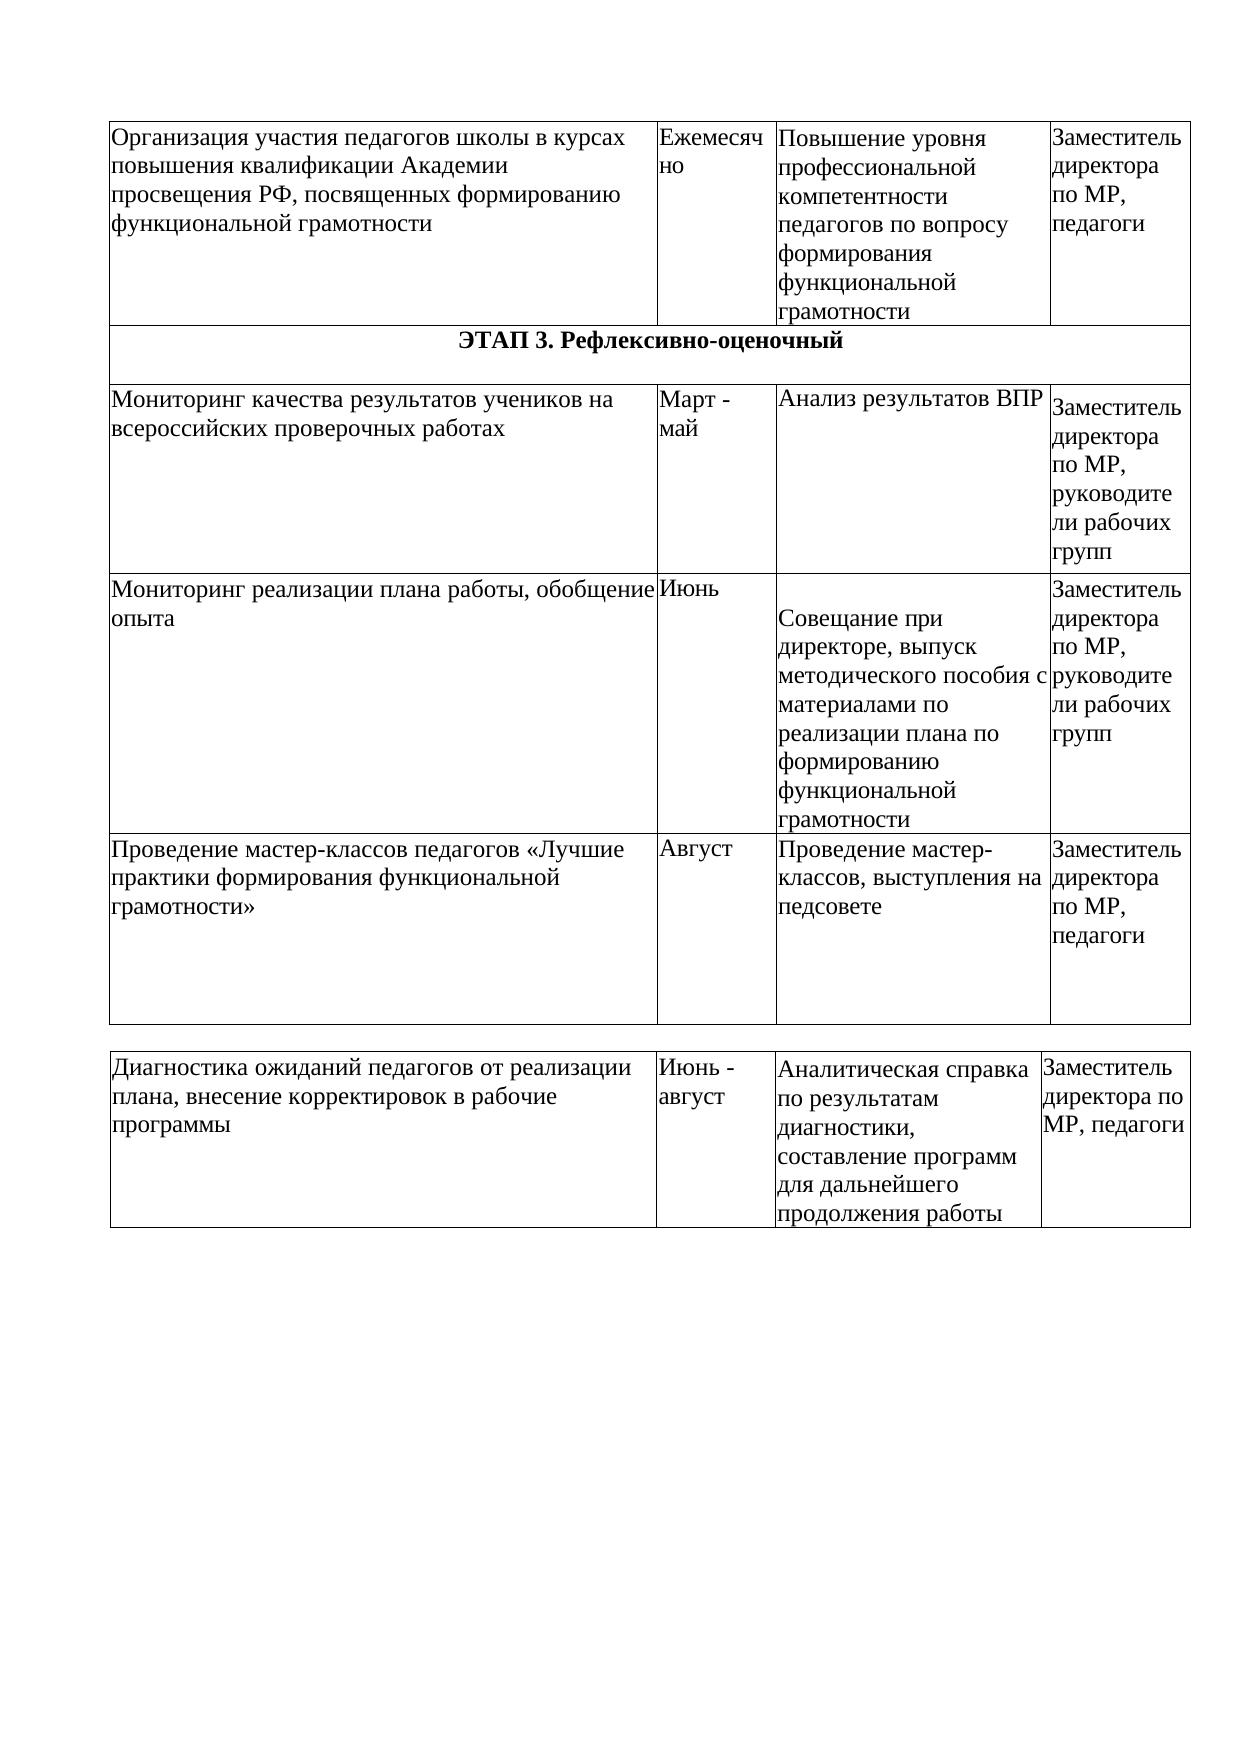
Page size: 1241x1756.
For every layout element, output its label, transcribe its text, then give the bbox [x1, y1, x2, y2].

table_cell Заместитель директора по МР, руководите ли рабочих групп [1051, 574, 1190, 833]
table_cell ЭТАП 3. Рефлексивно-оценочный [110, 326, 1190, 383]
table_header Аналитическая справка по результатам диагностики, составление программ для дальнейшего продолжения работы [776, 1052, 1041, 1227]
table_header Организация участия педагогов школы в курсах повышения квалификации Академии просвещения РФ, посвященных формированию функциональной грамотности [110, 122, 657, 324]
table_cell Заместитель директора по МР, педагоги [1051, 834, 1190, 1024]
table_header Заместитель директора по МР, педагоги [1042, 1052, 1190, 1227]
table_cell Заместитель директора по МР, руководите ли рабочих групп [1051, 385, 1190, 573]
table_header Заместитель директора по МР, педагоги [1051, 122, 1190, 324]
table_cell Август [658, 834, 776, 1024]
table_cell Март - май [658, 385, 776, 573]
table_cell Проведение мастер-классов педагогов «Лучшие практики формирования функциональной грамотности» [110, 834, 657, 1024]
table_cell Мониторинг качества результатов учеников на всероссийских проверочных работах [110, 385, 657, 573]
table_cell Мониторинг реализации плана работы, обобщение опыта [110, 574, 657, 833]
table_header Повышение уровня профессиональной компетентности педагогов по вопросу формирования функциональной грамотности [777, 122, 1050, 324]
table_header Ежемесяч но [658, 122, 776, 324]
table_cell Совещание при директоре, выпуск методического пособия с материалами по реализации плана по формированию функциональной грамотности [777, 574, 1050, 833]
table_header Диагностика ожиданий педагогов от реализации плана, внесение корректировок в рабочие программы [111, 1052, 656, 1227]
table_cell Анализ результатов ВПР [777, 385, 1050, 573]
table_cell Проведение мастер- классов, выступления на педсовете [777, 834, 1050, 1024]
table_header Июнь - август [657, 1052, 775, 1227]
table_cell Июнь [658, 574, 776, 833]
